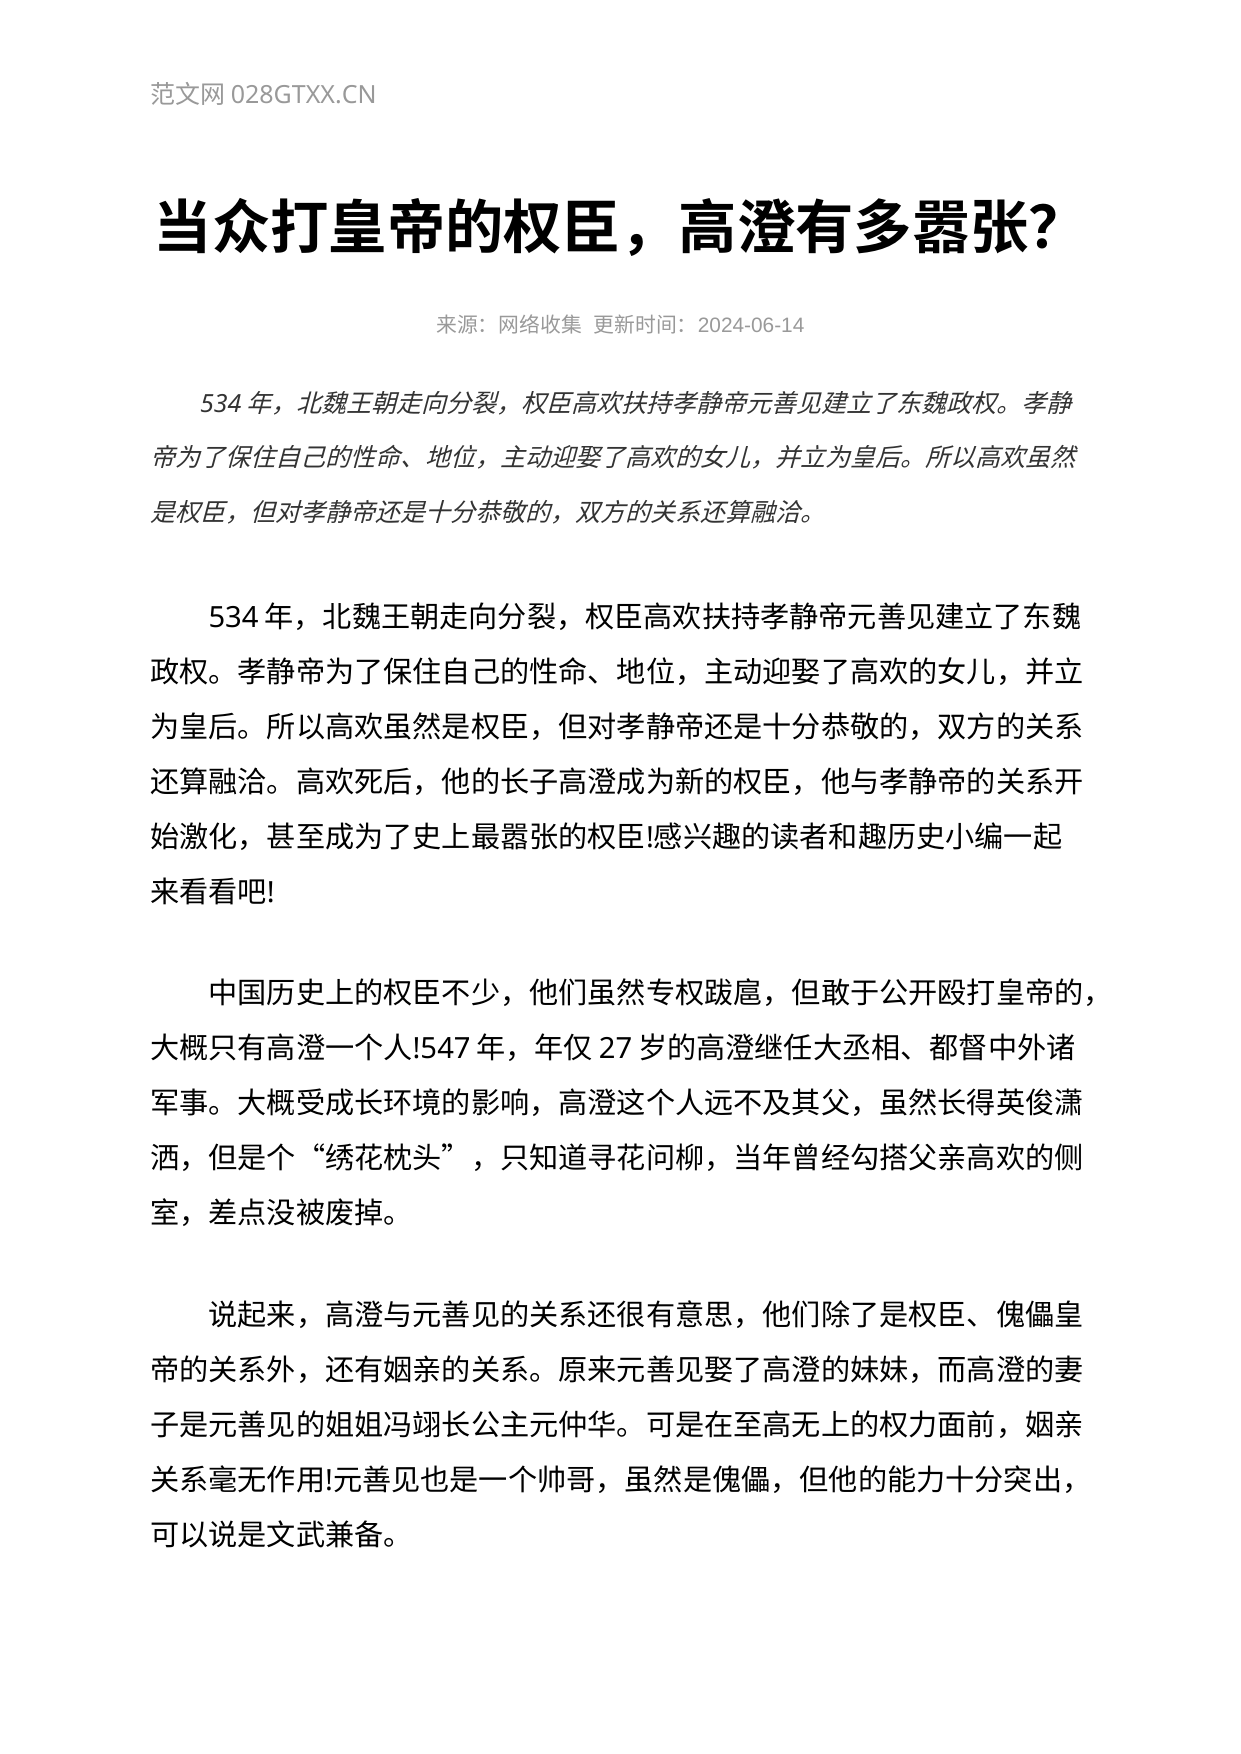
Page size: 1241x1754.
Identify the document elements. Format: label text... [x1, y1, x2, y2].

text 534年，北魏王朝走向分裂，权臣高欢扶持孝静帝元善见建立了东魏政权。孝静帝为了保住自己的性命、地位，主动迎娶了高欢的女儿，并立为皇后。所以高欢虽然是权臣，但对孝静帝还是十分恭敬的，双方的关系还算融洽。高欢死后，他的长子高澄成为新的权臣，他与孝静帝的关系开始激化，甚至成为了史上最嚣张的权臣!感兴趣的读者和趣历史小编一起来看看吧! [150, 593, 1090, 911]
text 534年，北魏王朝走向分裂，权臣高欢扶持孝静帝元善见建立了东魏政权。孝静帝为了保住自己的性命、地位，主动迎娶了高欢的女儿，并立为皇后。所以高欢虽然是权臣，但对孝静帝还是十分恭敬的，双方的关系还算融洽。 [150, 383, 1090, 528]
text 中国历史上的权臣不少，他们虽然专权跋扈，但敢于公开殴打皇帝的，大概只有高澄一个人!547年，年仅27岁的高澄继任大丞相、都督中外诸军事。大概受成长环境的影响，高澄这个人远不及其父，虽然长得英俊潇洒，但是个“绣花枕头”，只知道寻花问柳，当年曾经勾搭父亲高欢的侧室，差点没被废掉。 [150, 970, 1090, 1232]
text 说起来，高澄与元善见的关系还很有意思，他们除了是权臣、傀儡皇帝的关系外，还有姻亲的关系。原来元善见娶了高澄的妹妹，而高澄的妻子是元善见的姐姐冯翊长公主元仲华。可是在至高无上的权力面前，姻亲关系毫无作用!元善见也是一个帅哥，虽然是傀儡，但他的能力十分突出，可以说是文武兼备。 [150, 1292, 1090, 1553]
text 来源：网络收集 更新时间：2024-06-14 [150, 313, 1090, 337]
subtitle 当众打皇帝的权臣，高澄有多嚣张？ [150, 181, 1090, 266]
